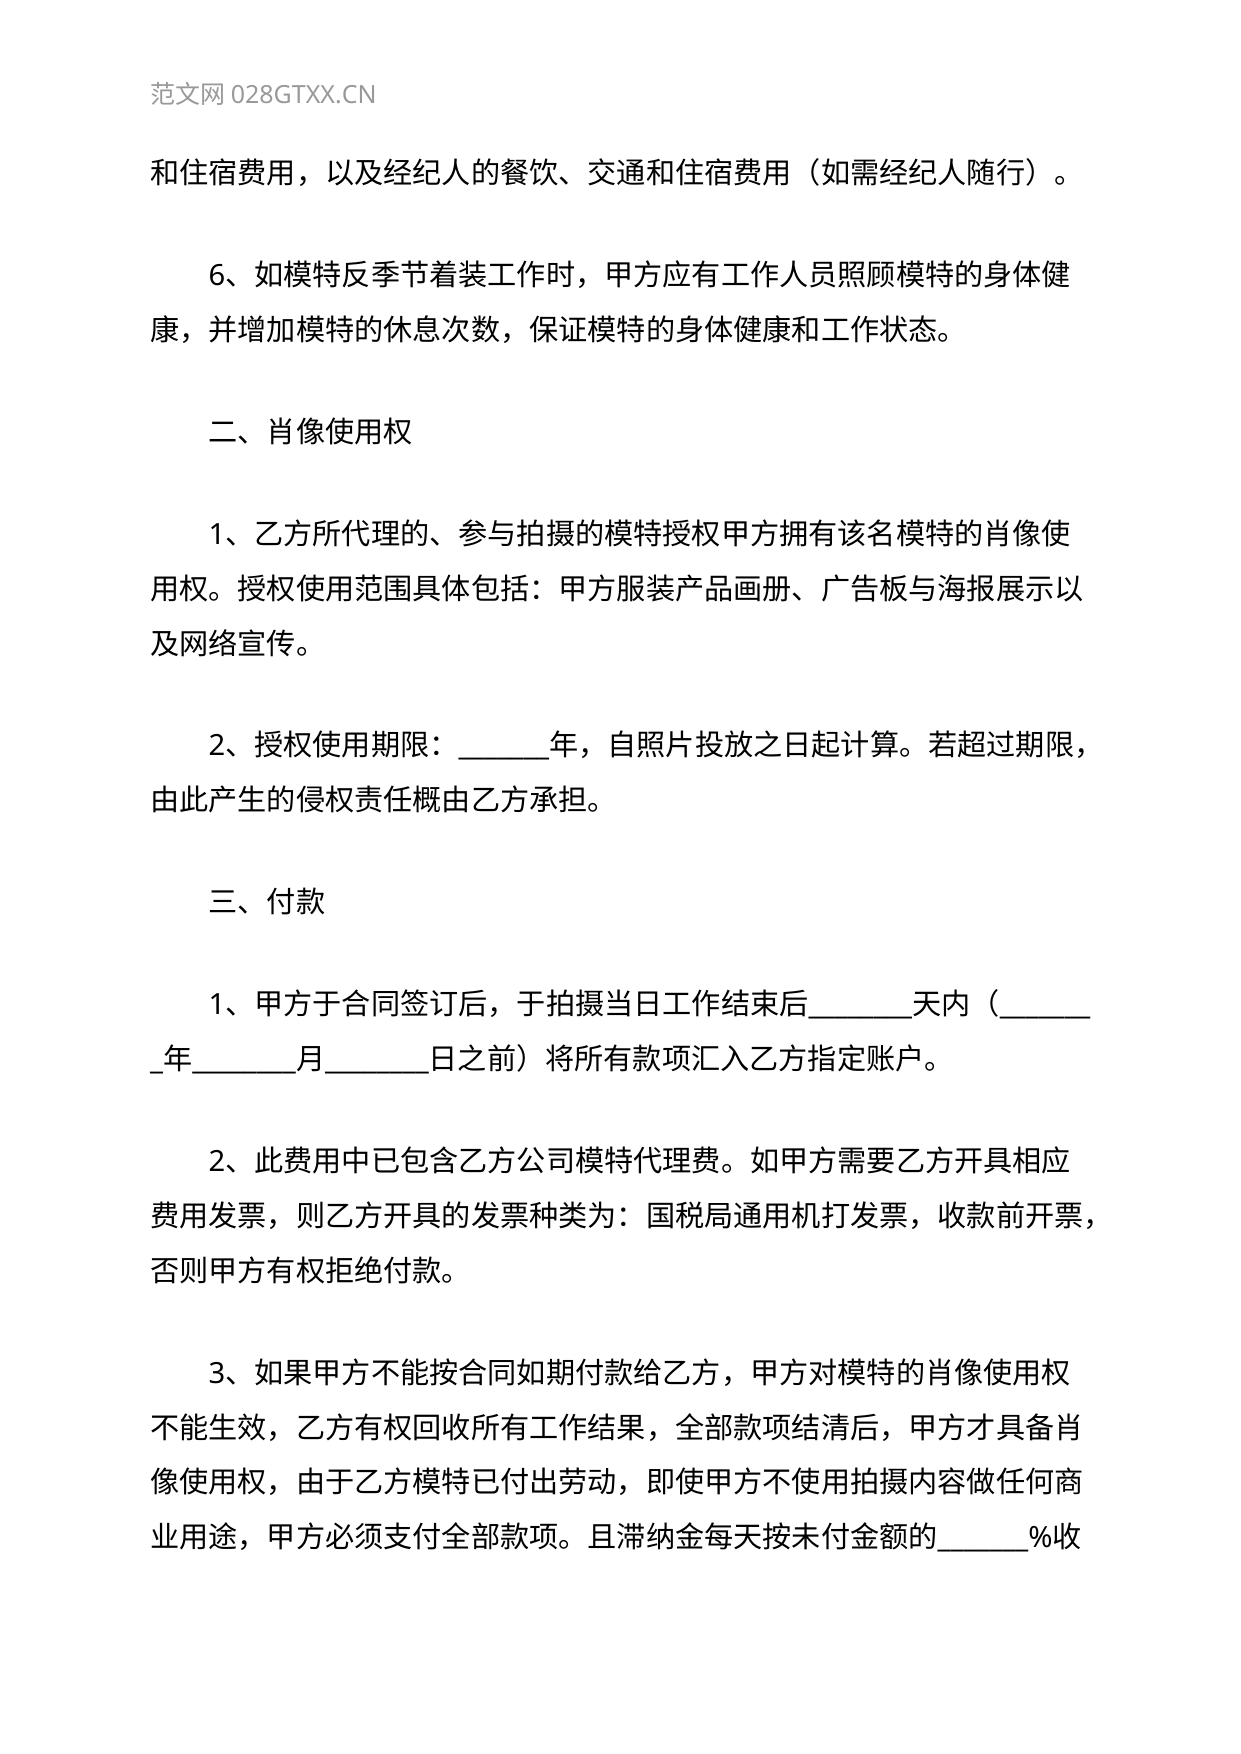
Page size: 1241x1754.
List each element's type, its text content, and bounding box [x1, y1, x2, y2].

text 2、授权使用期限：_______年，自照片投放之日起计算。若超过期限，由此产生的侵权责任概由乙方承担。 [150, 722, 1090, 819]
text 6、如模特反季节着装工作时，甲方应有工作人员照顾模特的身体健康，并增加模特的休息次数，保证模特的身体健康和工作状态。 [150, 252, 1090, 349]
text 二、肖像使用权 [150, 408, 1090, 451]
text 2、此费用中已包含乙方公司模特代理费。如甲方需要乙方开具相应费用发票，则乙方开具的发票种类为：国税局通用机打发票，收款前开票，否则甲方有权拒绝付款。 [150, 1137, 1090, 1290]
text 三、付款 [150, 879, 1090, 921]
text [150, 150, 1090, 192]
text 1、乙方所代理的、参与拍摄的模特授权甲方拥有该名模特的肖像使用权。授权使用范围具体包括：甲方服装产品画册、广告板与海报展示以及网络宣传。 [150, 510, 1090, 662]
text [150, 1349, 1090, 1556]
text 1、甲方于合同签订后，于拍摄当日工作结束后________天内（________年________月________日之前）将所有款项汇入乙方指定账户。 [150, 981, 1090, 1078]
